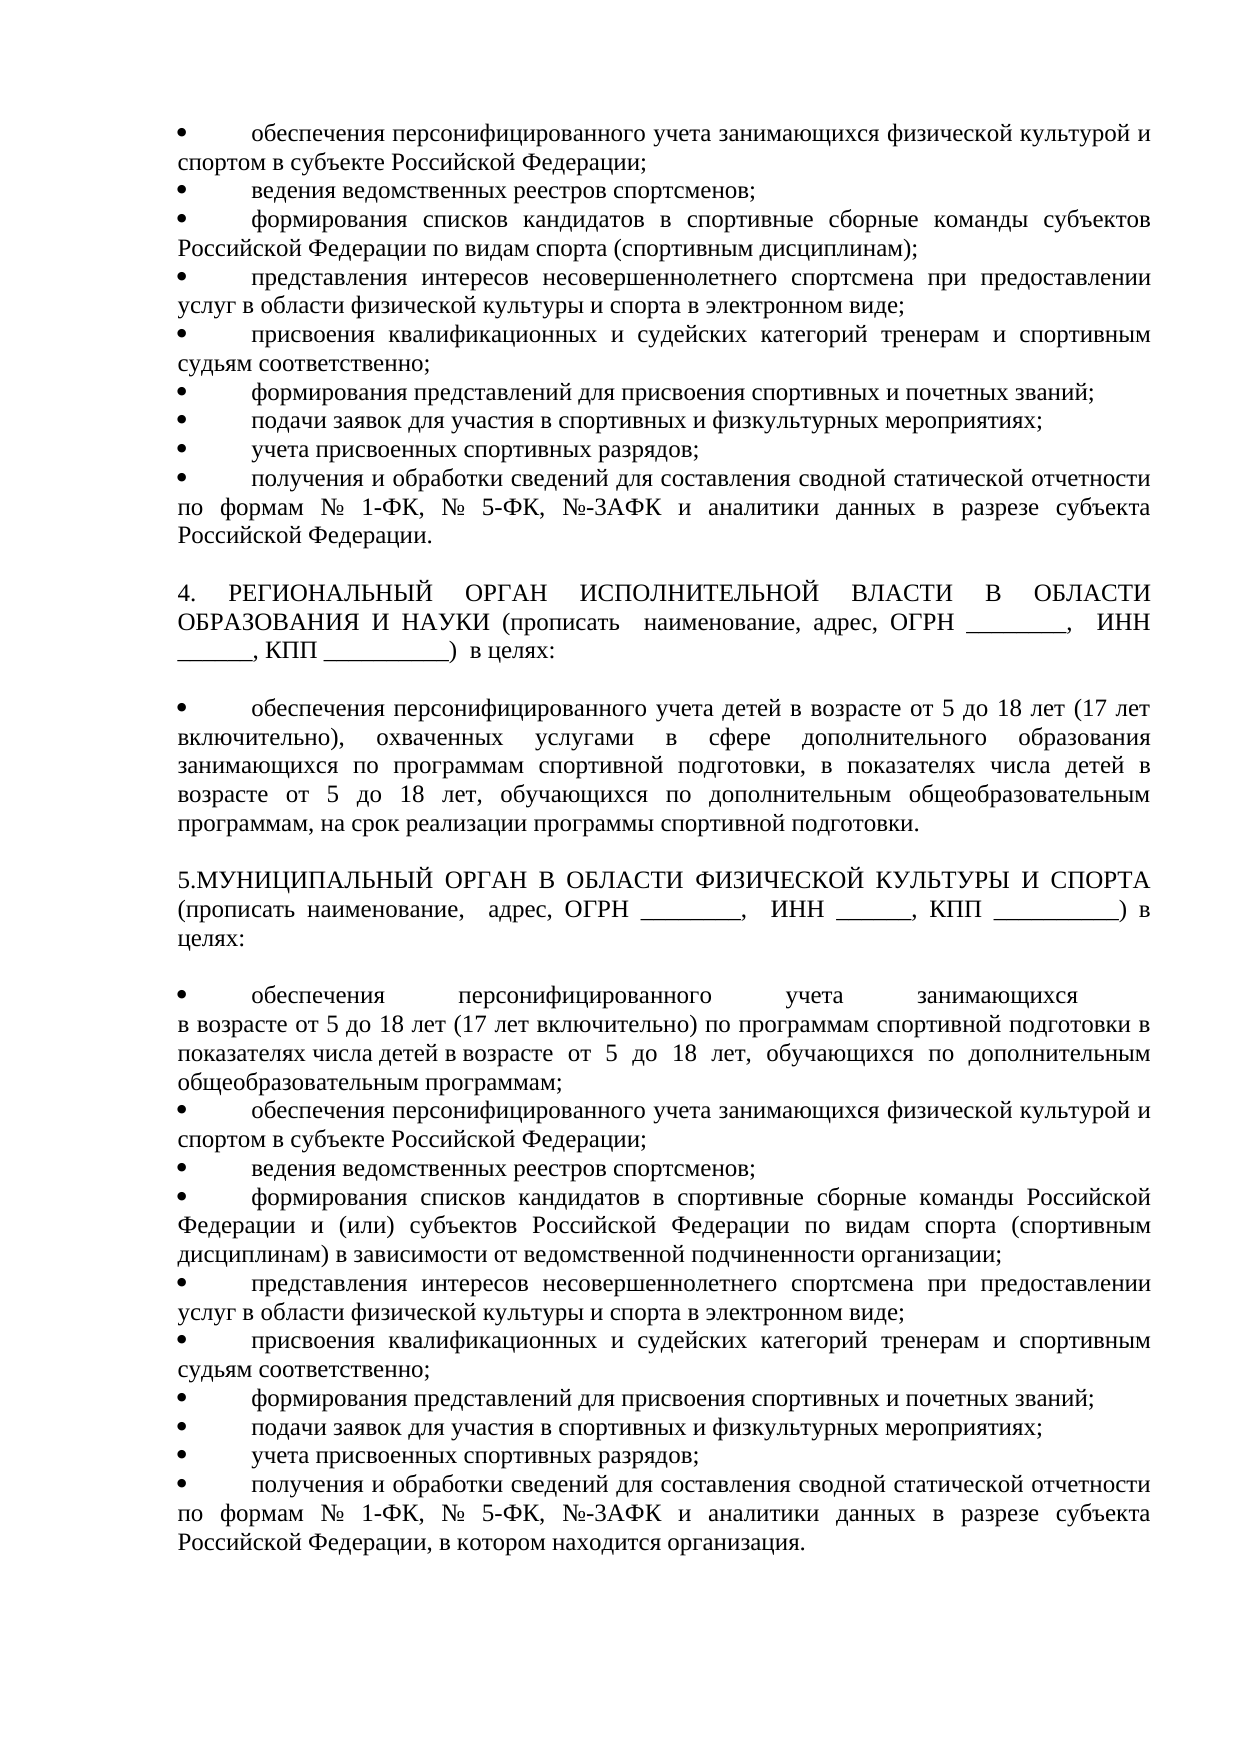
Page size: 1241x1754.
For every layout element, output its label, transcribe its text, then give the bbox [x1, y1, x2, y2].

list обеспечения персонифицированного учета детей в возрасте от 5 до 18 лет (17 лет включительно), охваченных услугами в сфере дополнительного образования занимающихся по программам спортивной подготовки, в показателях числа детей в возрасте от 5 до 18 лет, обучающихся по дополнительным общеобразовательным программам, на срок реализации программы спортивной подготовки. [177, 693, 1152, 837]
list подачи заявок для участия в спортивных и физкультурных мероприятиях; [177, 1412, 1152, 1441]
list обеспечения персонифицированного учета занимающихся в возрасте от 5 до 18 лет (17 лет включительно) по программам спортивной подготовки в показателях числа детей в возрасте от 5 до 18 лет, обучающихся по дополнительным общеобразовательным программам; [177, 981, 1152, 1096]
list представления интересов несовершеннолетнего спортсмена при предоставлении услуг в области физической культуры и спорта в электронном виде; [177, 262, 1152, 319]
list получения и обработки сведений для составления сводной статической отчетности по формам № 1-ФК, № 5-ФК, №-3АФК и аналитики данных в разрезе субъекта Российской Федерации, в котором находится организация. [177, 1469, 1152, 1556]
list обеспечения персонифицированного учета занимающихся физической культурой и спортом в субъекте Российской Федерации; [177, 118, 1152, 176]
list подачи заявок для участия в спортивных и физкультурных мероприятиях; [177, 406, 1152, 434]
list получения и обработки сведений для составления сводной статической отчетности по формам № 1-ФК, № 5-ФК, №-3АФК и аналитики данных в разрезе субъекта Российской Федерации. [177, 463, 1152, 549]
list учета присвоенных спортивных разрядов; [177, 1441, 1152, 1469]
text 5.МУНИЦИПАЛЬНЫЙ ОРГАН В ОБЛАСТИ ФИЗИЧЕСКОЙ КУЛЬТУРЫ И СПОРТА (прописать наименование, адрес, ОГРН ________, ИНН ______, КПП __________) в целях: [177, 866, 1152, 952]
list представления интересов несовершеннолетнего спортсмена при предоставлении услуг в области физической культуры и спорта в электронном виде; [177, 1268, 1152, 1326]
list ведения ведомственных реестров спортсменов; [177, 176, 1152, 204]
list обеспечения персонифицированного учета занимающихся физической культурой и спортом в субъекте Российской Федерации; [177, 1096, 1152, 1153]
list ведения ведомственных реестров спортсменов; [177, 1153, 1152, 1182]
list формирования представлений для присвоения спортивных и почетных званий; [177, 1383, 1152, 1412]
list присвоения квалификационных и судейских категорий тренерам и спортивным судьям соответственно; [177, 319, 1152, 377]
list присвоения квалификационных и судейских категорий тренерам и спортивным судьям соответственно; [177, 1326, 1152, 1383]
text 4. РЕГИОНАЛЬНЫЙ ОРГАН ИСПОЛНИТЕЛЬНОЙ ВЛАСТИ В ОБЛАСТИ ОБРАЗОВАНИЯ И НАУКИ (прописать наименование, адрес, ОГРН ________, ИНН ______, КПП __________) в целях: [177, 578, 1152, 664]
list учета присвоенных спортивных разрядов; [177, 434, 1152, 463]
list формирования списков кандидатов в спортивные сборные команды субъектов Российской Федерации по видам спорта (спортивным дисциплинам); [177, 204, 1152, 262]
list формирования представлений для присвоения спортивных и почетных званий; [177, 377, 1152, 406]
